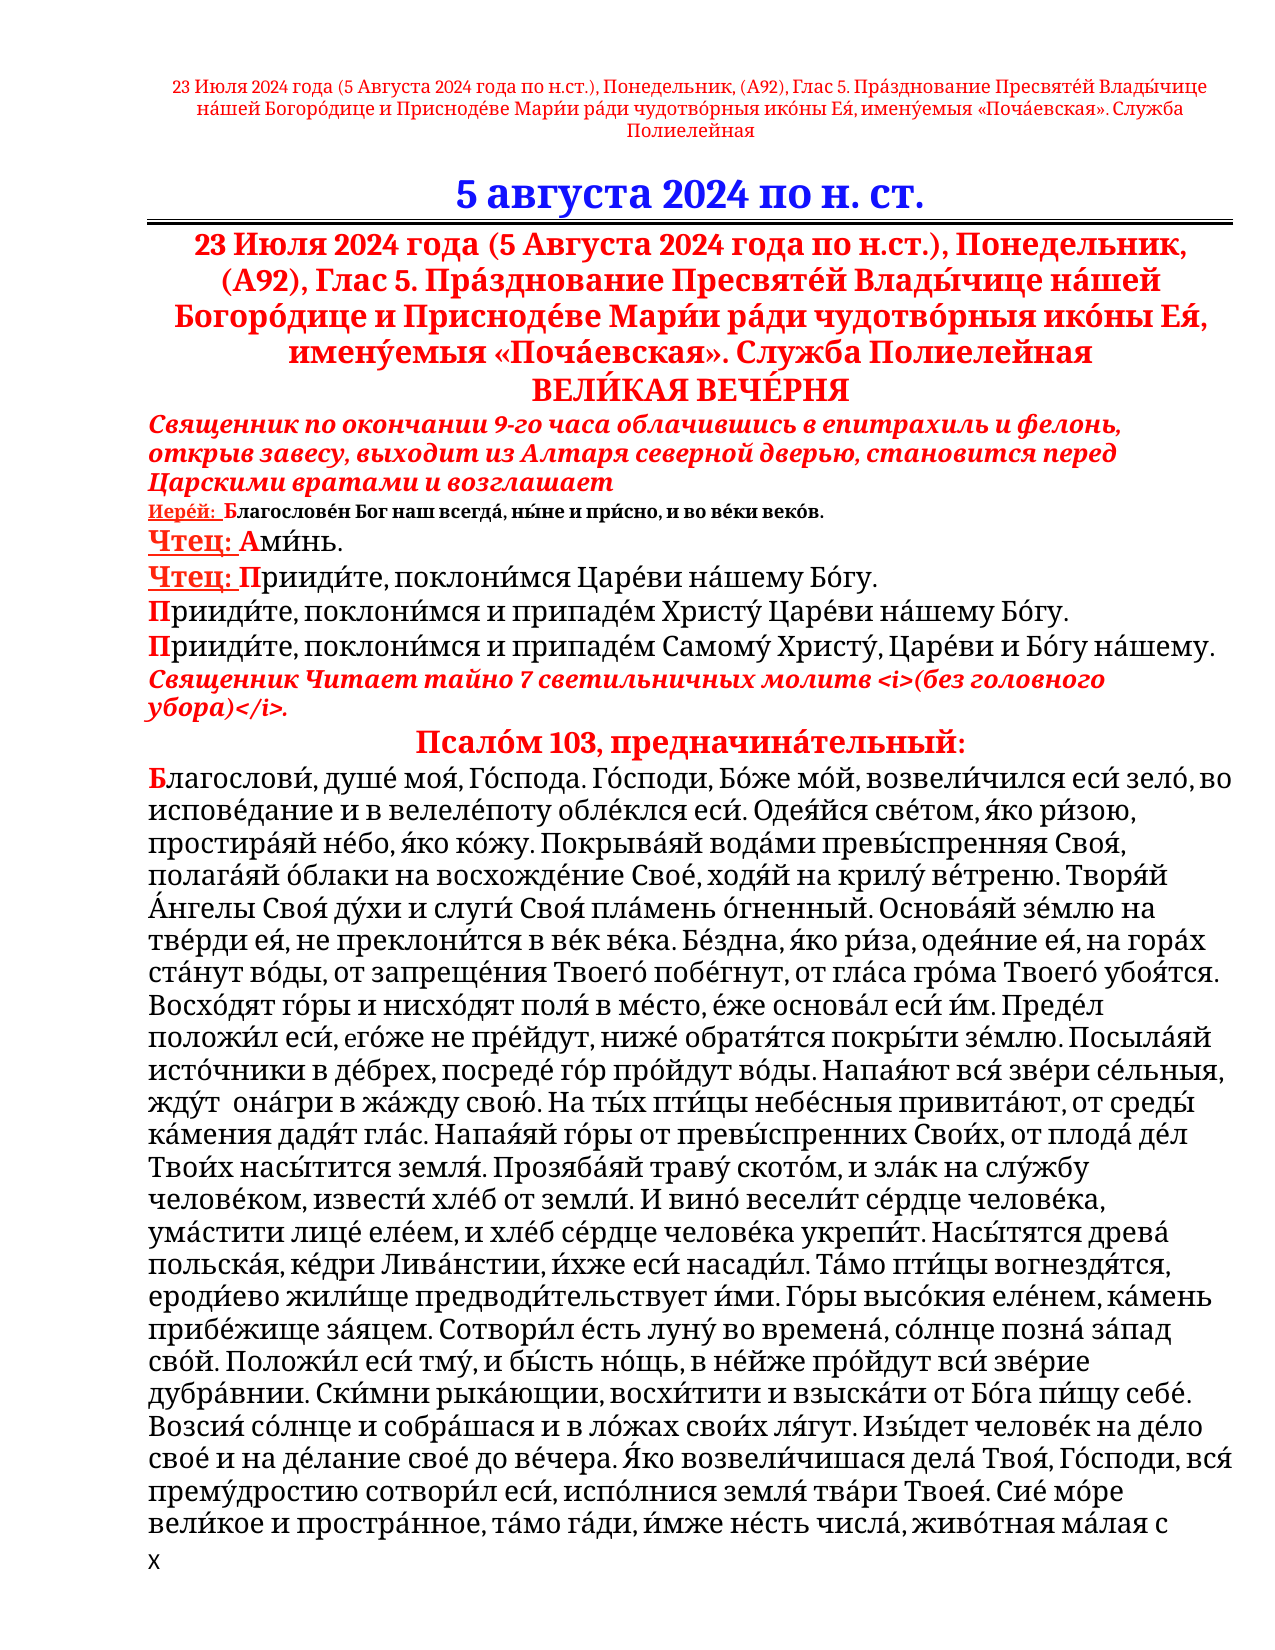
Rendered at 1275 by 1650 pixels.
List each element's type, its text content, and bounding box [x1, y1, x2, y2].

text Псало́м 103, предначина́тельный: [148, 731, 1233, 767]
text 5 августа 2024 по н. ст. [147, 177, 1233, 225]
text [148, 769, 1233, 1514]
text Прииди́те, поклони́мся и припаде́м Христу́ Царе́ви на́шему Бо́гу. [148, 603, 1233, 635]
text ВЕЛИ́КАЯ ВЕЧЕ́РНЯ [148, 379, 1233, 415]
text Прииди́те, поклони́мся и припаде́м Самому́ Христу́, Царе́ви и Бо́гу на́шему. [148, 637, 1233, 669]
text Чтец: Ами́нь. [148, 531, 1233, 565]
text Священник по окончании 9-го часа облачившись в епитрахиль и фелонь, открыв завесу, выходит из Алтаря северной дверью, становится перед Царскими вратами и возглашает [148, 417, 1233, 503]
text Священник Читает тайно 7 светильничных молитв <i>(без головного убора)</i>. [148, 672, 1233, 729]
text Чтец: Прииди́те, поклони́мся Царе́ви на́шему Бо́гу. [148, 567, 1233, 601]
text Иере́й: Благослове́н Бог наш всегда́, ны́не и при́сно, и во ве́ки веко́в. [148, 505, 1233, 529]
text 23 Июля 2024 года (5 Августа 2024 года по н.ст.), Понедельник, (А92), Глас 5. Пра́зднование Пресвяте́й Влады́чице на́шей Богоро́дице и Присноде́ве Мари́и ра́ди чудотво́рныя ико́ны Ея́, имену́емыя «Поча́евская». Служба Полиелейная [148, 233, 1233, 377]
